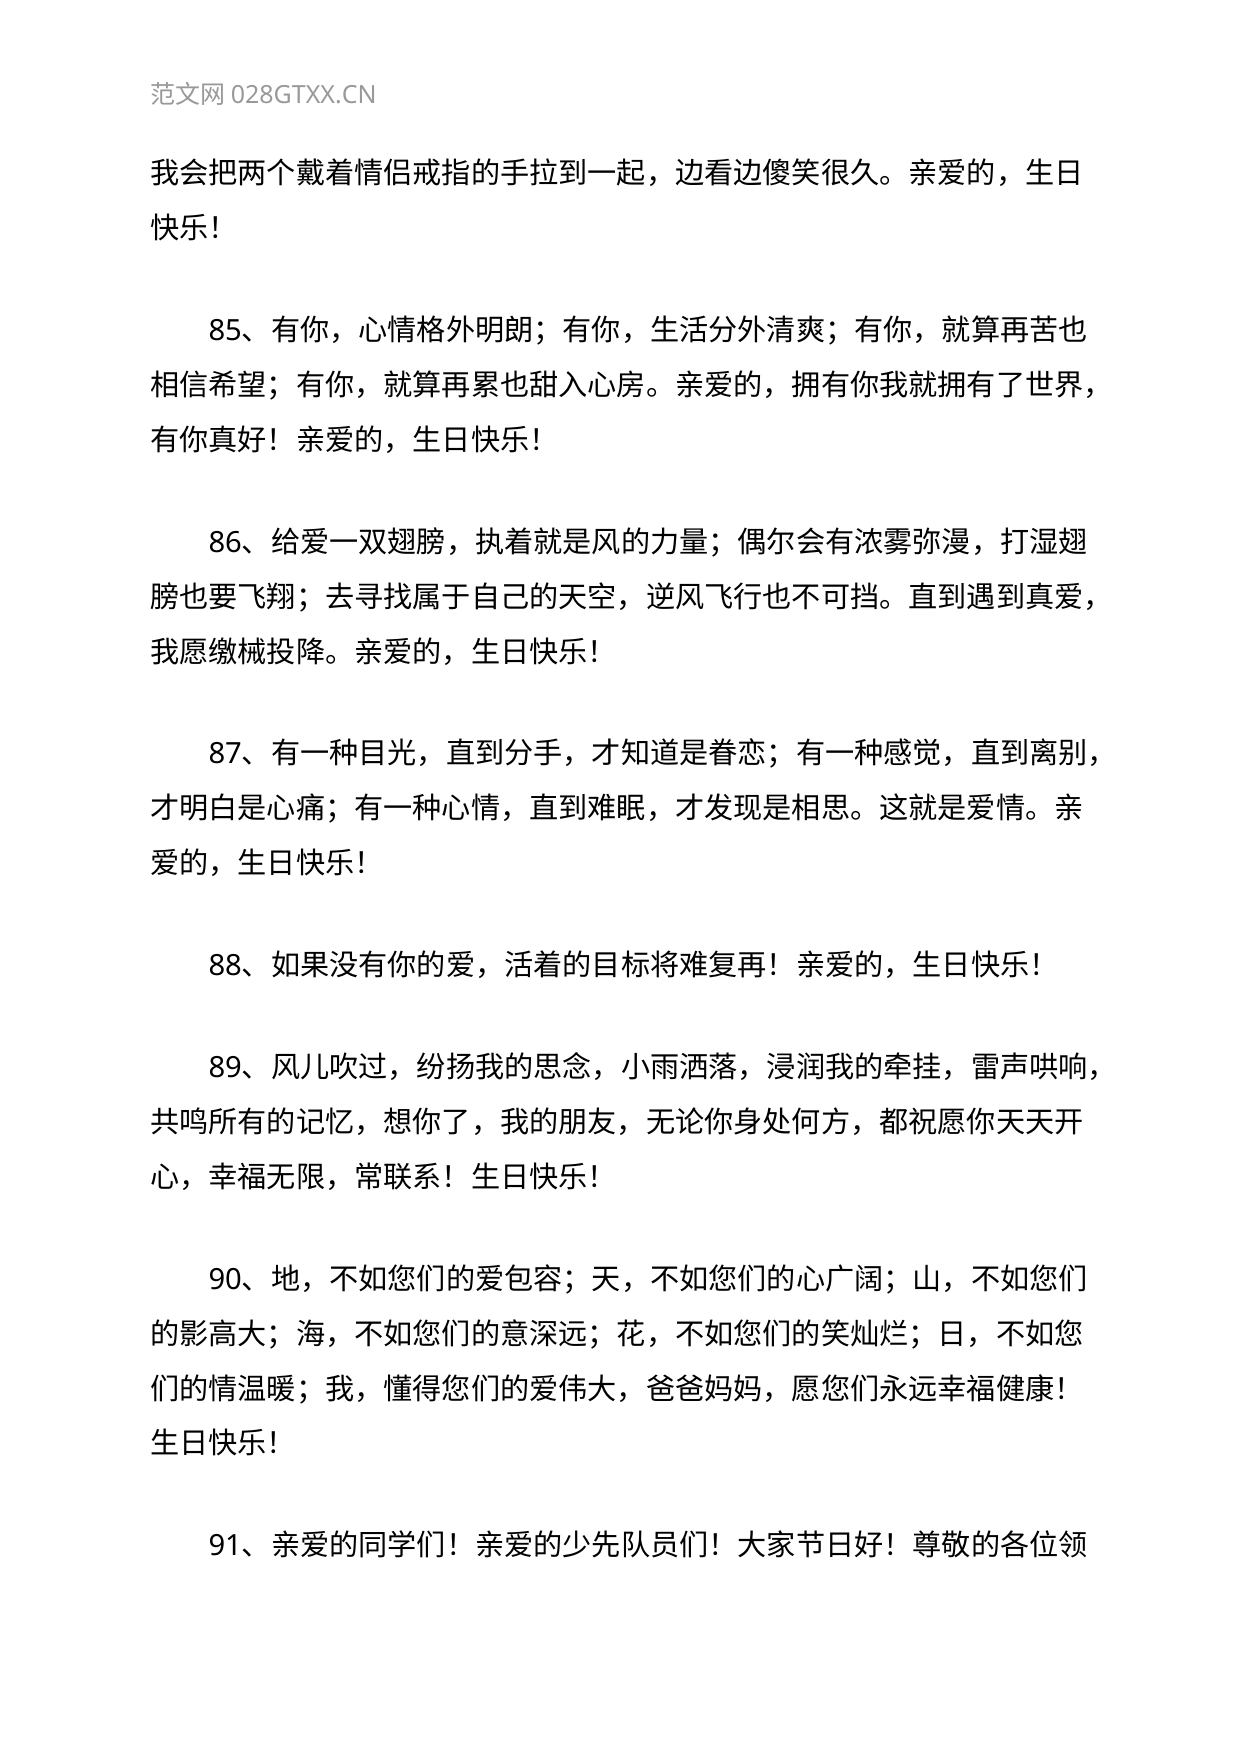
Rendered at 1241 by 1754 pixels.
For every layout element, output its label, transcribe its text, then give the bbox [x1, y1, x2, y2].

text 86、给爱一双翅膀，执着就是风的力量；偶尔会有浓雾弥漫，打湿翅膀也要飞翔；去寻找属于自己的天空，逆风飞行也不可挡。直到遇到真爱，我愿缴械投降。亲爱的，生日快乐！ [150, 518, 1090, 671]
text 90、地，不如您们的爱包容；天，不如您们的心广阔；山，不如您们的影高大；海，不如您们的意深远；花，不如您们的笑灿烂；日，不如您们的情温暖；我，懂得您们的爱伟大，爸爸妈妈，愿您们永远幸福健康！生日快乐！ [150, 1255, 1090, 1462]
text 88、如果没有你的爱，活着的目标将难复再！亲爱的，生日快乐！ [150, 942, 1090, 984]
text 89、风儿吹过，纷扬我的思念，小雨洒落，浸润我的牵挂，雷声哄响，共鸣所有的记忆，想你了，我的朋友，无论你身处何方，都祝愿你天天开心，幸福无限，常联系！生日快乐！ [150, 1044, 1090, 1196]
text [150, 150, 1090, 247]
text 85、有你，心情格外明朗；有你，生活分外清爽；有你，就算再苦也相信希望；有你，就算再累也甜入心房。亲爱的，拥有你我就拥有了世界，有你真好！亲爱的，生日快乐！ [150, 307, 1090, 459]
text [150, 1522, 1090, 1564]
text 87、有一种目光，直到分手，才知道是眷恋；有一种感觉，直到离别，才明白是心痛；有一种心情，直到难眠，才发现是相思。这就是爱情。亲爱的，生日快乐！ [150, 730, 1090, 882]
